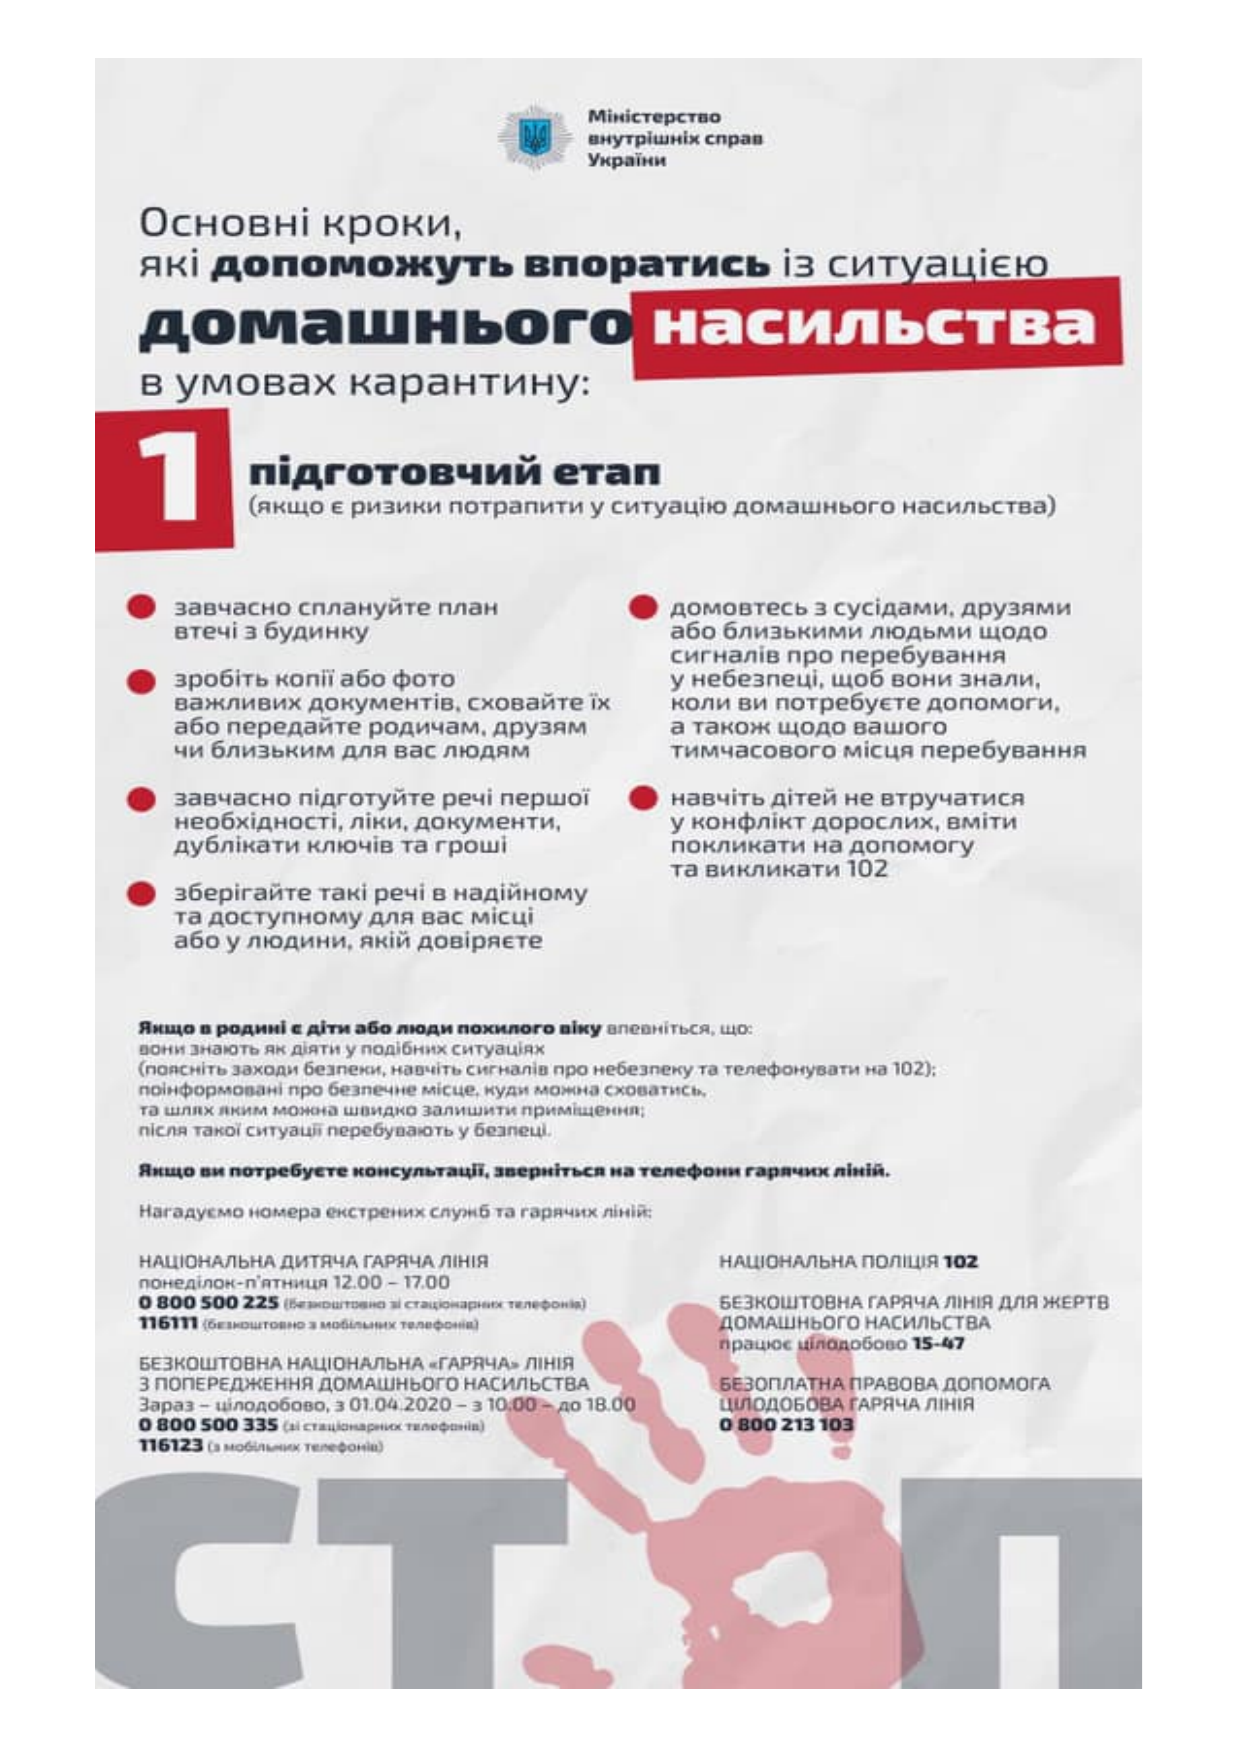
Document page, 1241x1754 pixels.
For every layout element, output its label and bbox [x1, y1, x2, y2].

picture [95, 58, 1143, 1689]
